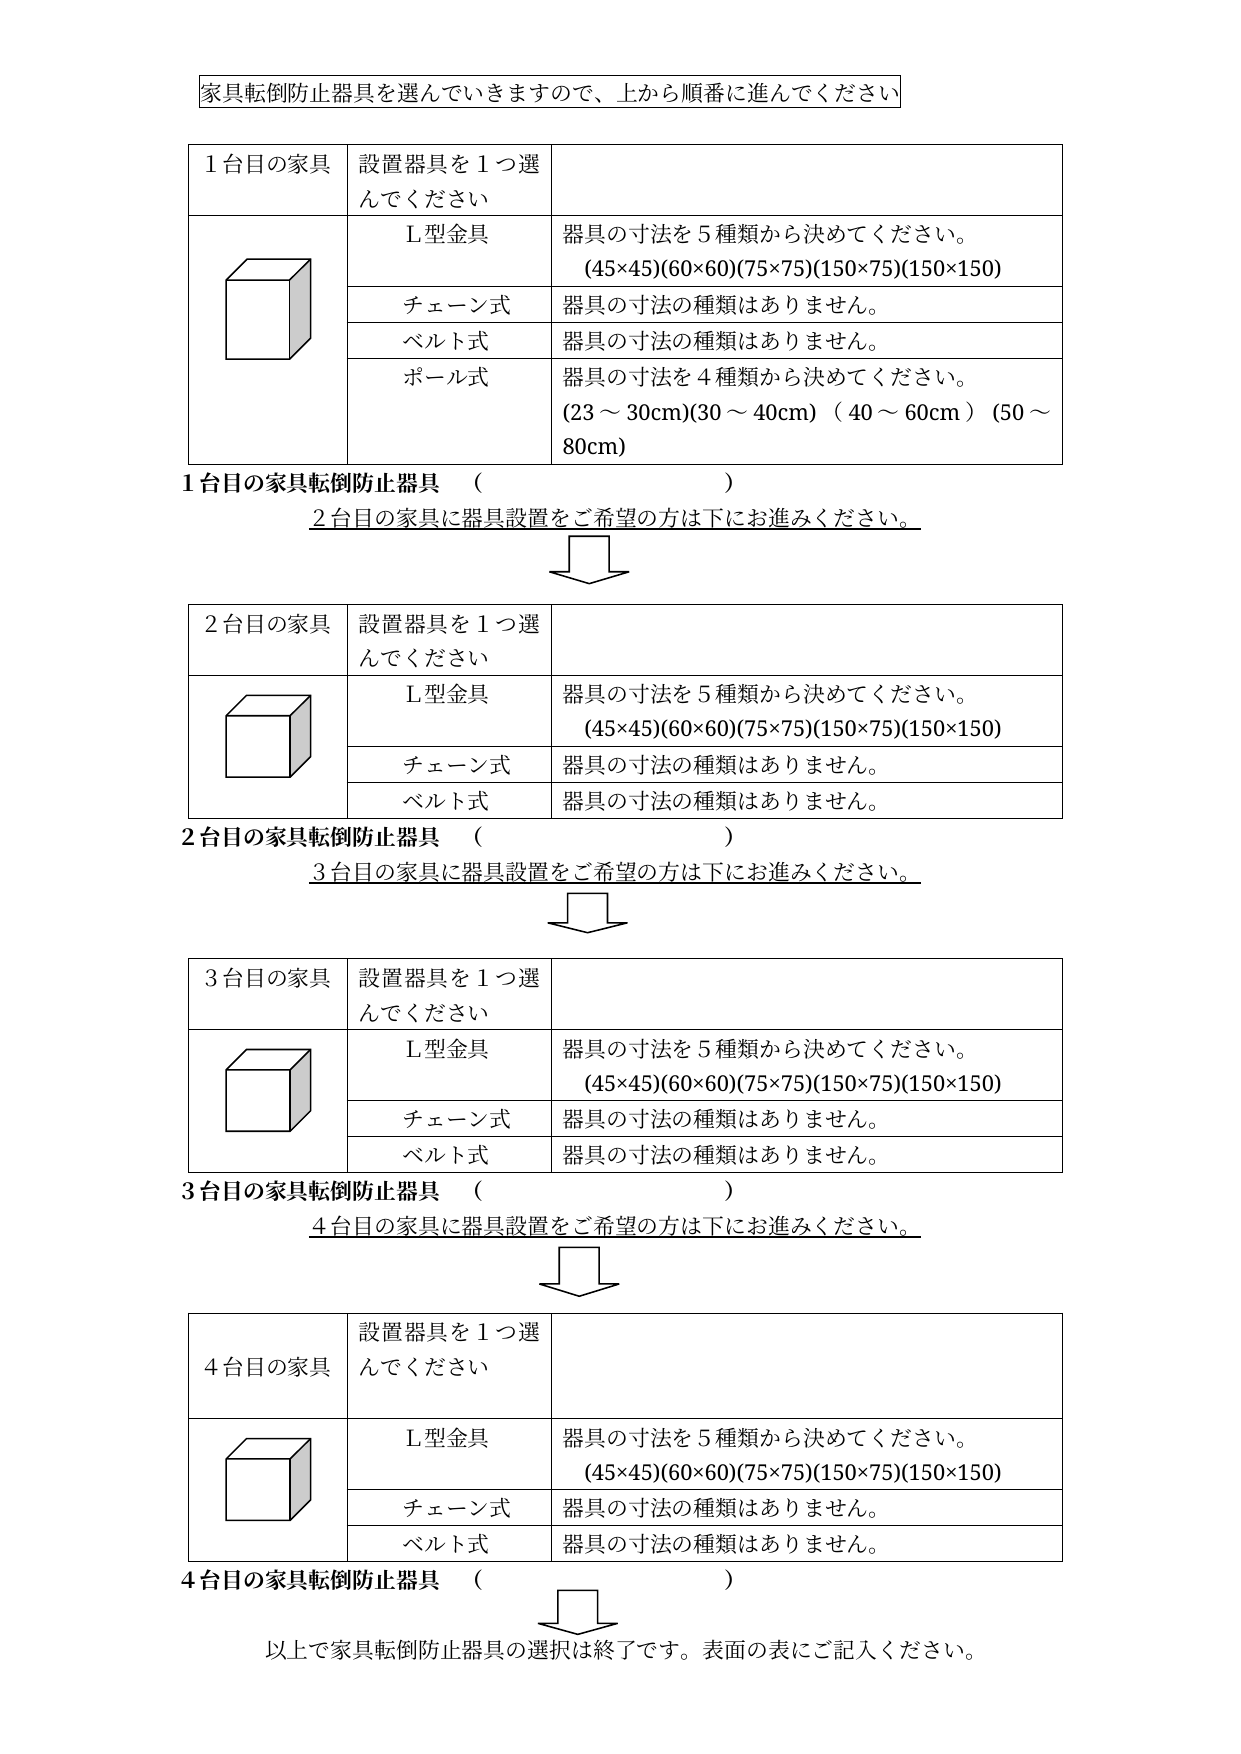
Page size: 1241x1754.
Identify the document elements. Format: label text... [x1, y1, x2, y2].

text ３台目の家具に器具設置をご希望の方は下にお進みください。 [177, 853, 1063, 888]
table_header 設置器具を１つ選んでください [348, 959, 551, 1029]
table_cell 器具の寸法の種類はありません。 [552, 1101, 1062, 1136]
table_cell 器具の寸法を４種類から決めてください。 (23～30cm)(30～40cm)（40～60cm）(50～80cm) [552, 359, 1062, 463]
table_cell ポール式 [348, 359, 551, 463]
text ２台目の家具転倒防止器具 （ ） [177, 819, 1063, 853]
table_cell チェーン式 [348, 1101, 551, 1136]
text １台目の家具転倒防止器具 （ ） [177, 464, 1063, 499]
table_header １台目の家具 [189, 145, 347, 215]
table_header [552, 605, 1062, 675]
table_cell Ｌ型金具 [348, 1419, 551, 1489]
table_header [552, 1314, 1062, 1418]
text ４台目の家具転倒防止器具 （ ） [177, 1562, 1063, 1597]
table_cell 器具の寸法の種類はありません。 [552, 323, 1062, 358]
table_cell チェーン式 [348, 747, 551, 782]
table_cell 器具の寸法を５種類から決めてください。 (45×45)(60×60)(75×75)(150×75)(150×150) [552, 676, 1062, 746]
text ３台目の家具転倒防止器具 （ ） [177, 1173, 1063, 1208]
text ４台目の家具に器具設置をご希望の方は下にお進みください。 [177, 1208, 1063, 1243]
table_cell 器具の寸法の種類はありません。 [552, 1526, 1062, 1561]
table_header [552, 145, 1062, 215]
table_cell ベルト式 [348, 783, 551, 818]
table_header 設置器具を１つ選んでください [348, 145, 551, 215]
table_header 設置器具を１つ選んでください [348, 605, 551, 675]
table_header ２台目の家具 [189, 605, 347, 675]
table_cell 器具の寸法を５種類から決めてください。 (45×45)(60×60)(75×75)(150×75)(150×150) [552, 1419, 1062, 1489]
table_cell Ｌ型金具 [348, 216, 551, 286]
table_header [552, 959, 1062, 1029]
table_cell 器具の寸法を５種類から決めてください。 (45×45)(60×60)(75×75)(150×75)(150×150) [552, 216, 1062, 286]
table_cell 器具の寸法の種類はありません。 [552, 287, 1062, 322]
table_cell 器具の寸法の種類はありません。 [552, 1137, 1062, 1172]
table_cell チェーン式 [348, 287, 551, 322]
table_header ４台目の家具 [189, 1314, 347, 1418]
table_cell チェーン式 [348, 1490, 551, 1525]
table_cell 器具の寸法の種類はありません。 [552, 747, 1062, 782]
text 以上で家具転倒防止器具の選択は終了です。表面の表にご記入ください。 [177, 1632, 1063, 1667]
table_cell ベルト式 [348, 1526, 551, 1561]
table_header ３台目の家具 [189, 959, 347, 1029]
table_cell Ｌ型金具 [348, 1030, 551, 1100]
table_cell [189, 1419, 347, 1561]
table_cell 器具の寸法の種類はありません。 [552, 783, 1062, 818]
table_cell ベルト式 [348, 1137, 551, 1172]
table_cell 器具の寸法の種類はありません。 [552, 1490, 1062, 1525]
table_cell [189, 216, 347, 463]
table_cell ベルト式 [348, 323, 551, 358]
table_cell 器具の寸法を５種類から決めてください。 (45×45)(60×60)(75×75)(150×75)(150×150) [552, 1030, 1062, 1100]
table_cell [189, 1030, 347, 1172]
table_header 設置器具を１つ選んでください [348, 1314, 551, 1418]
text 家具転倒防止器具を選んでいきますので、上から順番に進んでください [177, 74, 1063, 109]
text ２台目の家具に器具設置をご希望の方は下にお進みください。 [265, 499, 1063, 534]
table_cell Ｌ型金具 [348, 676, 551, 746]
table_cell [189, 676, 347, 818]
